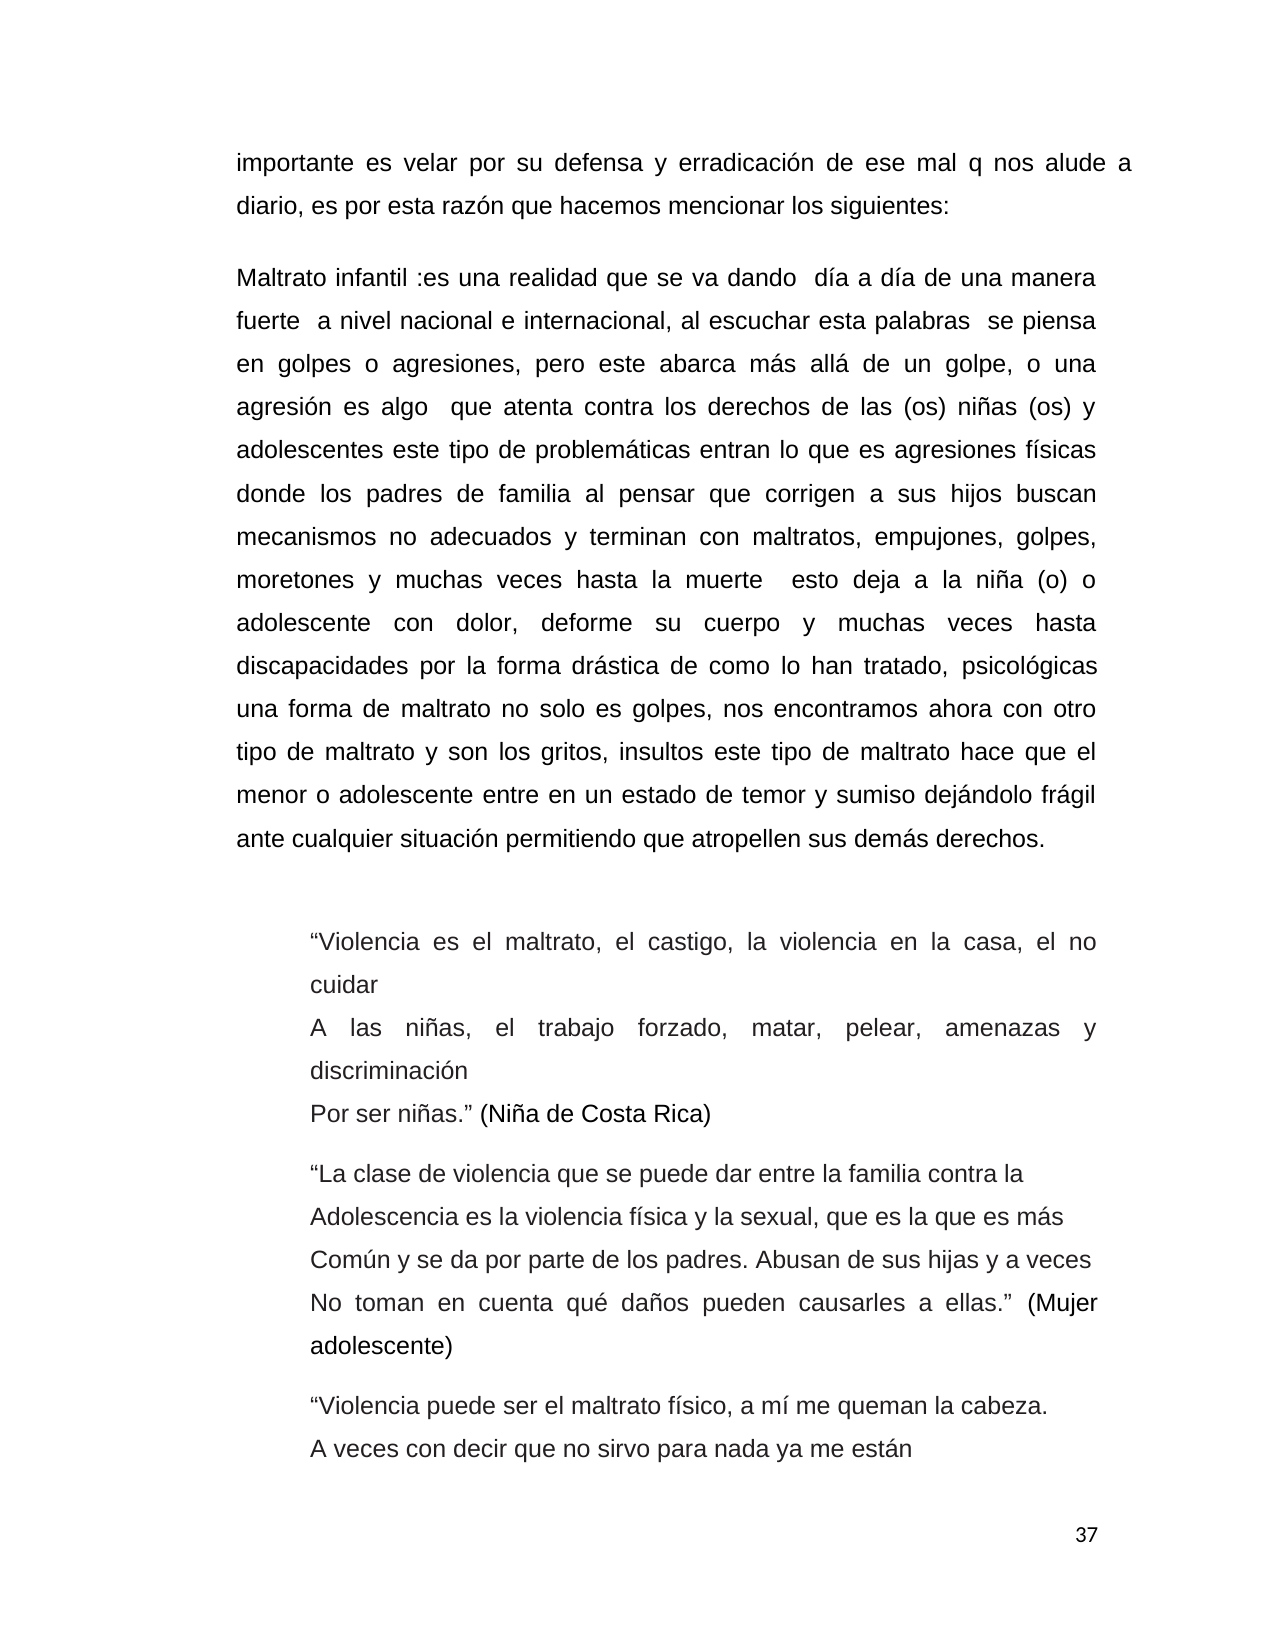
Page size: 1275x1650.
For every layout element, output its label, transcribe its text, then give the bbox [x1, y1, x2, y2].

text Por ser niñas.” (Niña de Costa Rica) [310, 1099, 1098, 1128]
text “La clase de violencia que se puede dar entre la familia contra la [310, 1159, 1098, 1188]
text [236, 148, 1133, 219]
text Adolescencia es la violencia física y la sexual, que es la que es más [310, 1202, 1098, 1231]
text “Violencia es el maltrato, el castigo, la violencia en la casa, el no cuidar [310, 927, 1098, 998]
text A veces con decir que no sirvo para nada ya me están [310, 1434, 1098, 1463]
text No toman en cuenta qué daños pueden causarles a ellas.” (Mujer adolescente) [310, 1288, 1098, 1360]
text A las niñas, el trabajo forzado, matar, pelear, amenazas y discriminación [310, 1013, 1098, 1085]
text Maltrato infantil :es una realidad que se va dando día a día de una manera fuerte a nivel nacional e internacional, al escuchar esta palabras se piensa en golpes o agresiones, pero este abarca más allá de un golpe, o una agresión es algo que atenta contra los derechos de las (os) niñas (os) y adolescentes este tipo de problemáticas entran lo que es agresiones físicas donde los padres de familia al pensar que corrigen a sus hijos buscan mecanismos no adecuados y terminan con maltratos, empujones, golpes, moretones y muchas veces hasta la muerte esto deja a la niña (o) o adolescente con dolor, deforme su cuerpo y muchas veces hasta discapacidades por la forma drástica de como lo han tratado, psicológicas una forma de maltrato no solo es golpes, nos encontramos ahora con otro tipo de maltrato y son los gritos, insultos este tipo de maltrato hace que el menor o adolescente entre en un estado de temor y sumiso dejándolo frágil ante cualquier situación permitiendo que atropellen sus demás derechos. [236, 263, 1098, 852]
text Común y se da por parte de los padres. Abusan de sus hijas y a veces [310, 1245, 1098, 1274]
text “Violencia puede ser el maltrato físico, a mí me queman la cabeza. [310, 1391, 1098, 1420]
